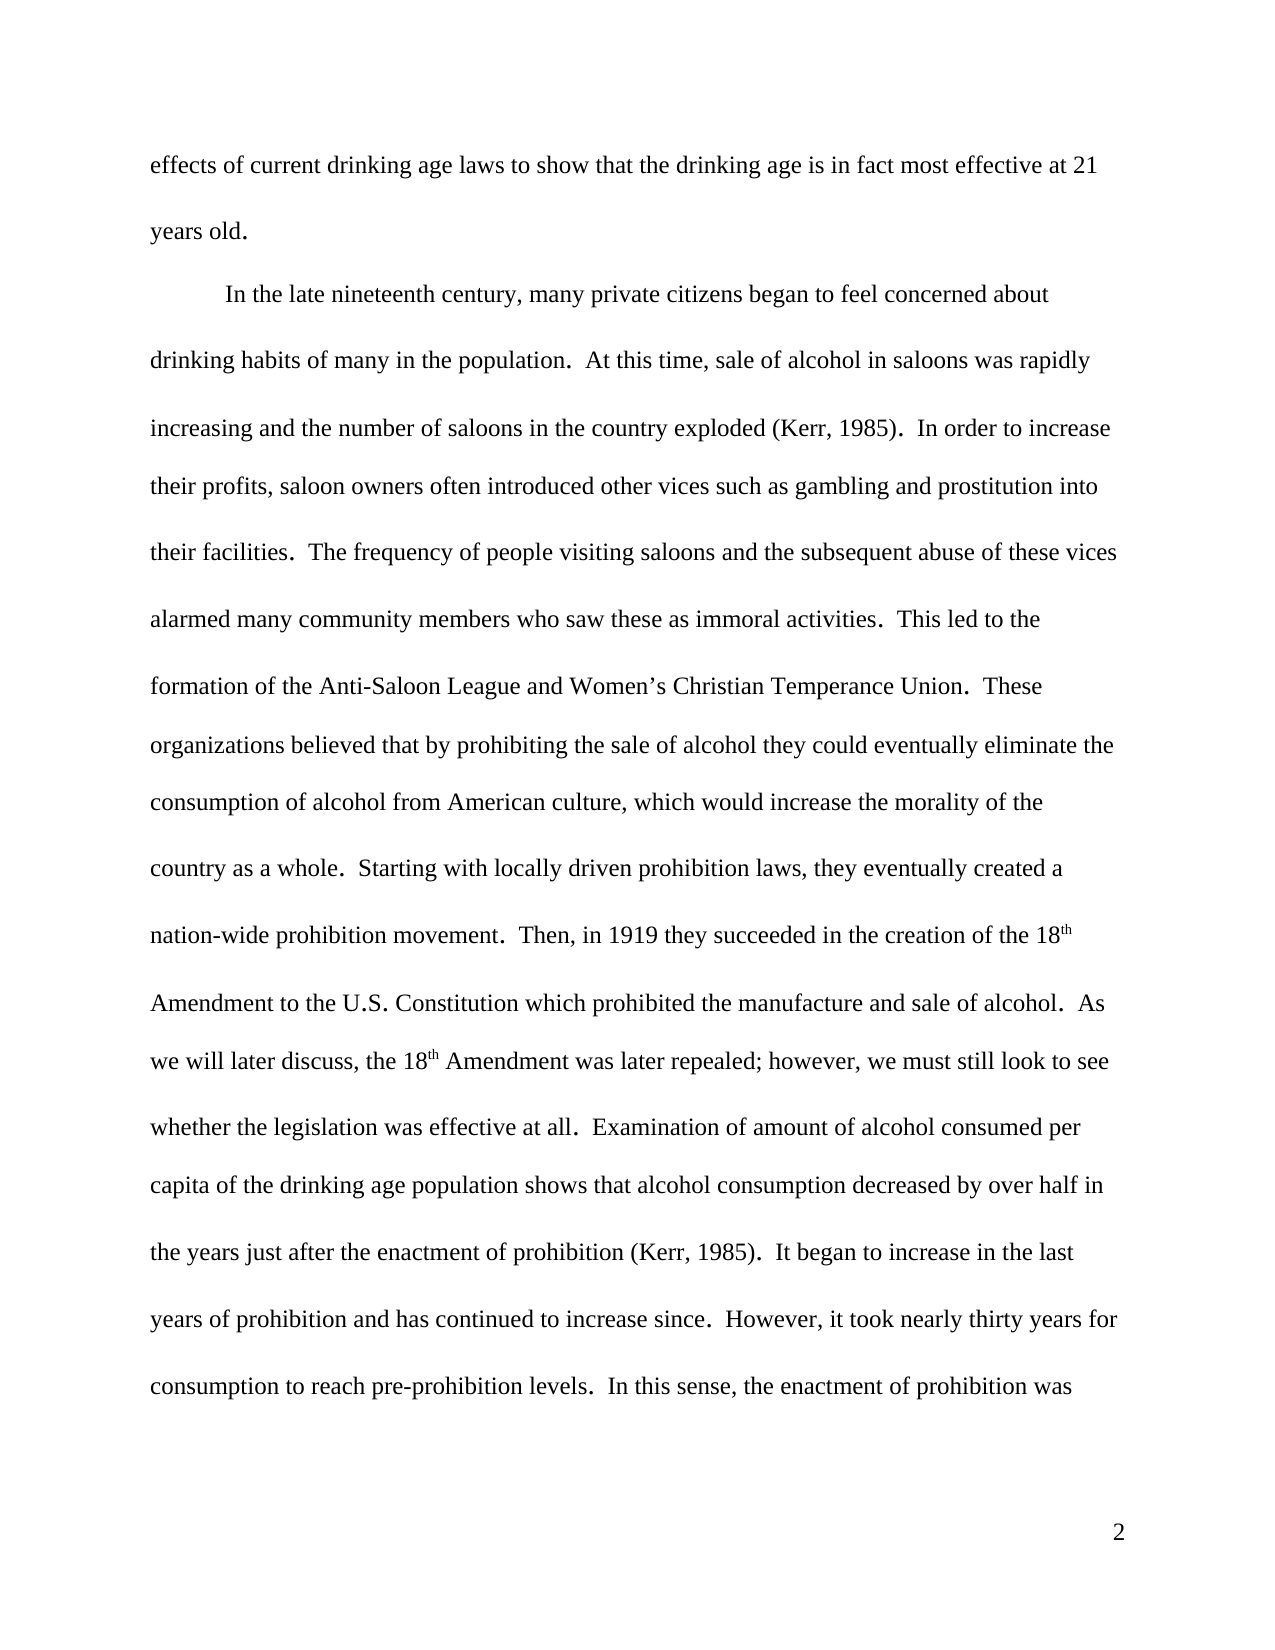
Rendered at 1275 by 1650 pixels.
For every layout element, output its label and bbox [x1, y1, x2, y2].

text [150, 279, 1125, 1401]
text [150, 150, 1125, 246]
